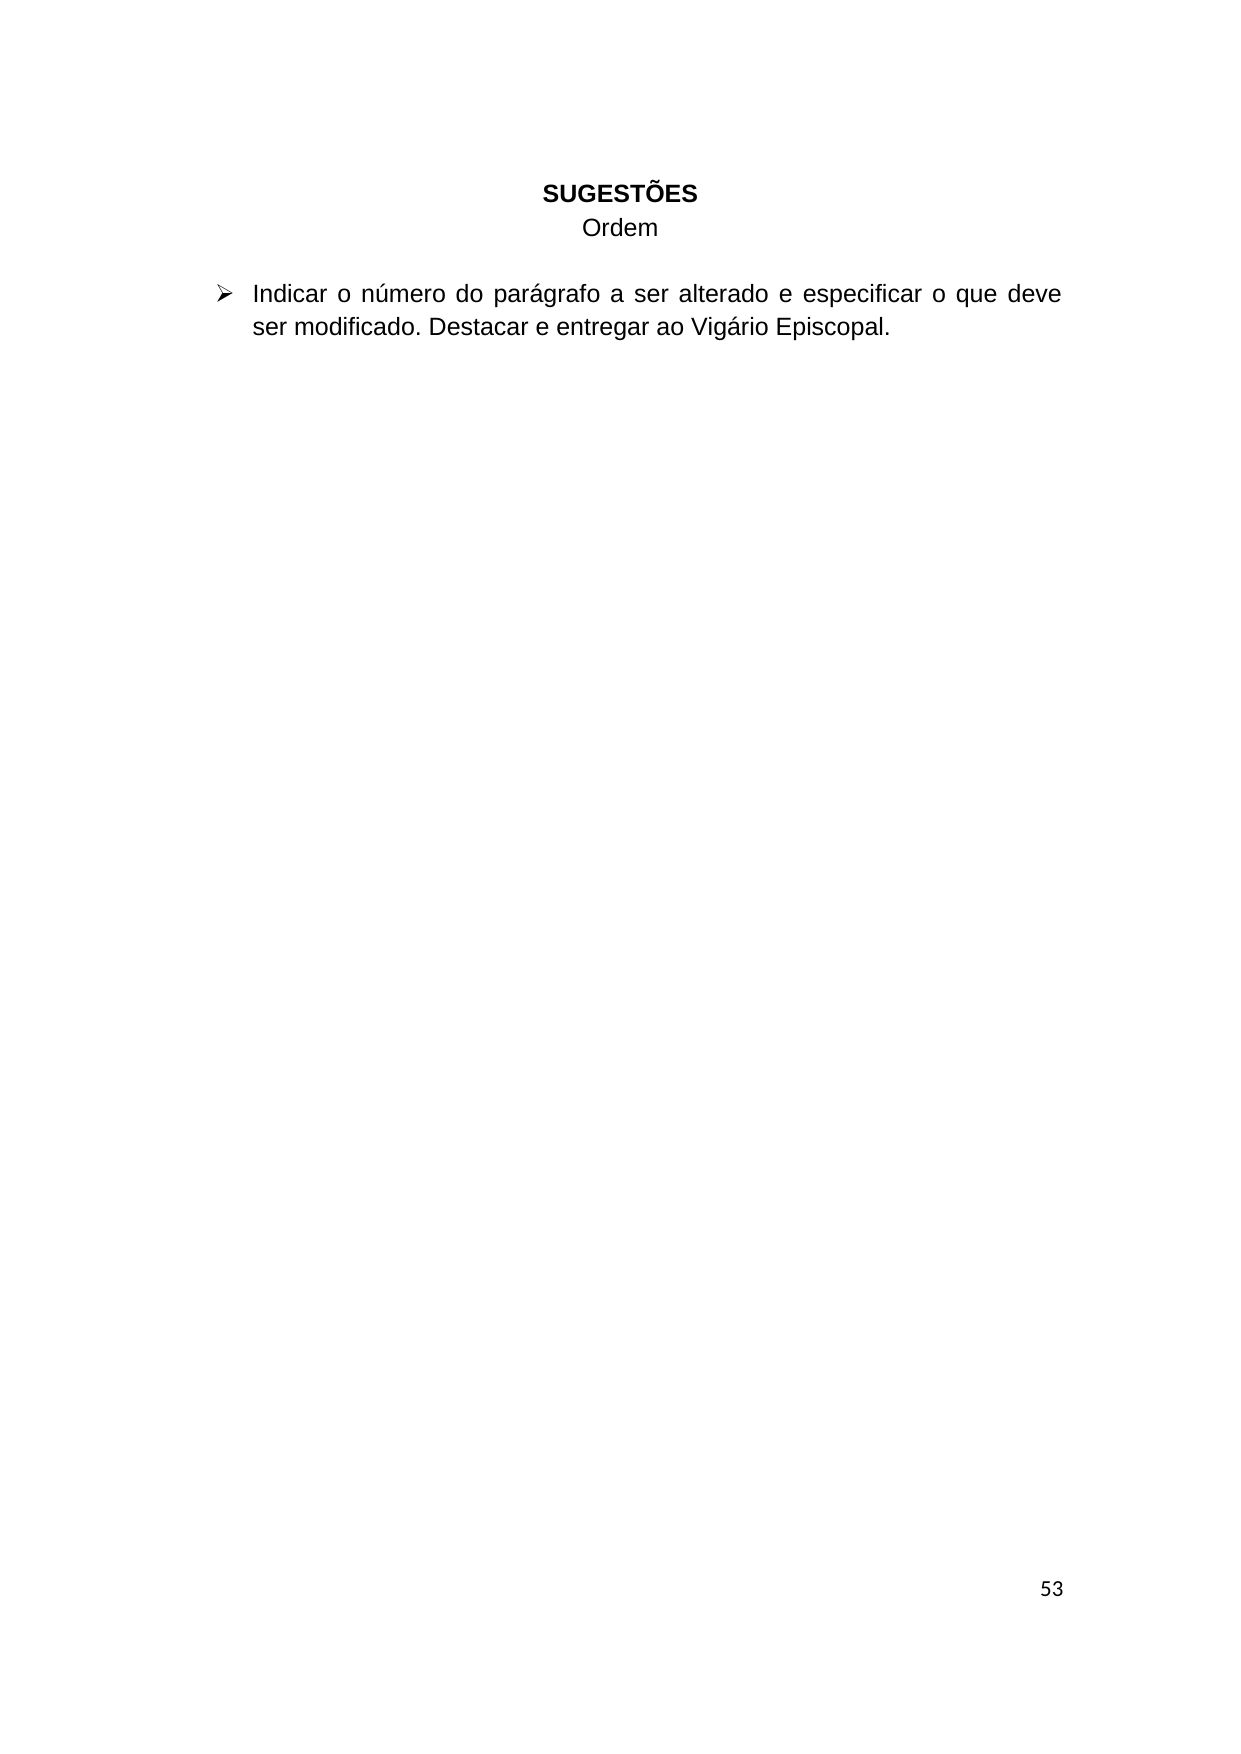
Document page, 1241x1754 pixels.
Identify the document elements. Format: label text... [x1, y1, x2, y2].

list Indicar o número do parágrafo a ser alterado e especificar o que deve ser modificado. Destacar e entregar ao Vigário Episcopal. [215, 278, 1063, 340]
text SUGESTÕES [177, 179, 1063, 208]
text Ordem [177, 212, 1063, 241]
